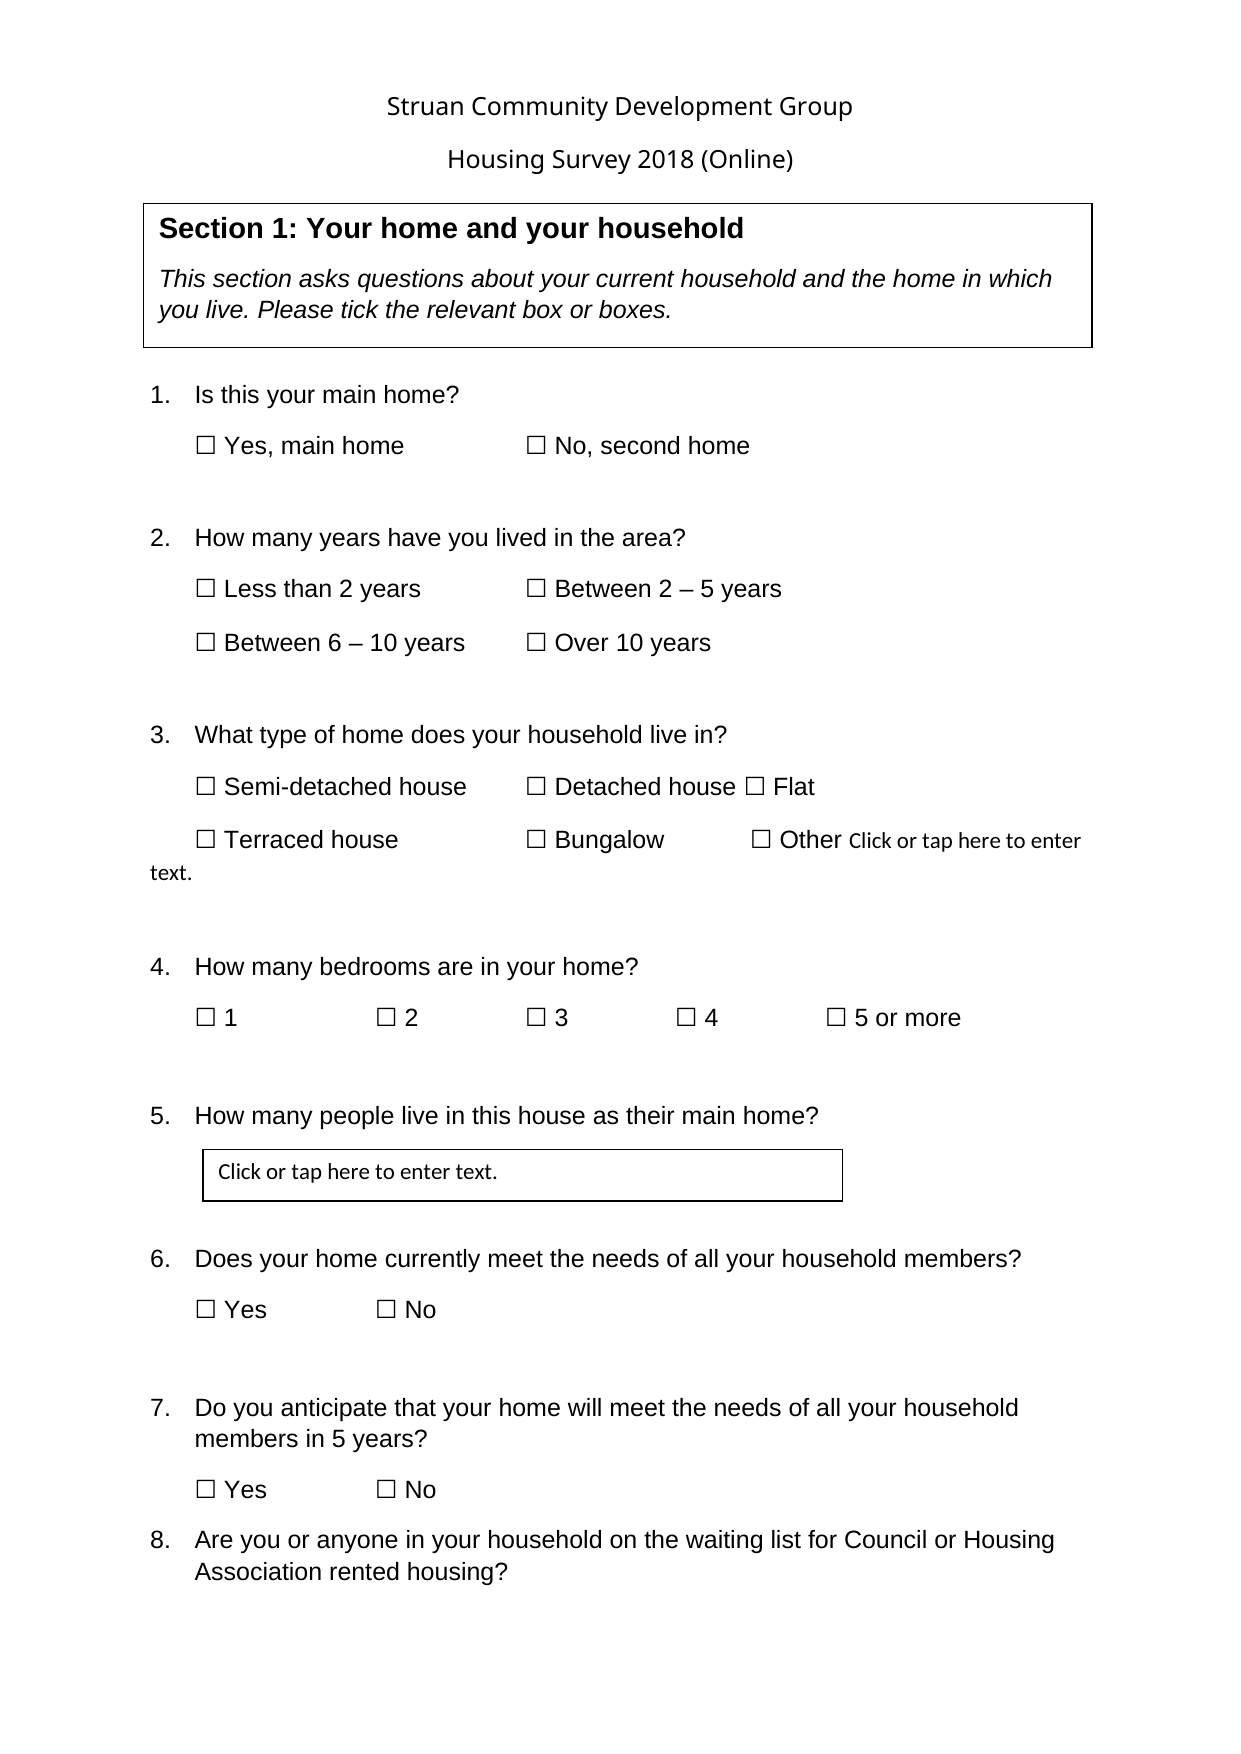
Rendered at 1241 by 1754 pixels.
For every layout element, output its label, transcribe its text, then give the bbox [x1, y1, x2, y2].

list How many bedrooms are in your home? [150, 952, 1090, 981]
text Terraced house Bungalow Other [150, 822, 1090, 886]
text Less than 2 years Between 2 – 5 years [150, 571, 1090, 605]
list Do you anticipate that your home will meet the needs of all your household members in 5 years? [150, 1393, 1090, 1453]
list How many years have you lived in the area? [150, 523, 1090, 552]
text Between 6 – 10 years Over 10 years [150, 624, 1090, 658]
text Semi-detached house Detached house Flat [150, 768, 1090, 802]
list Are you or anyone in your household on the waiting list for Council or Housing Association rented housing? [150, 1525, 1090, 1585]
list Does your home currently meet the needs of all your household members? [150, 1244, 1090, 1273]
text Yes No [150, 1472, 1090, 1506]
text Yes, main home No, second home [150, 427, 1090, 461]
list Is this your main home? [150, 348, 1090, 408]
text Housing Survey 2018 (Online) [150, 142, 1090, 176]
text Struan Community Development Group [150, 89, 1090, 123]
list How many people live in this house as their main home? [150, 1101, 1090, 1130]
text Yes No [150, 1292, 1090, 1326]
list What type of home does your household live in? [150, 720, 1090, 749]
text 1 2 3 4 5 or more [150, 1000, 1090, 1034]
